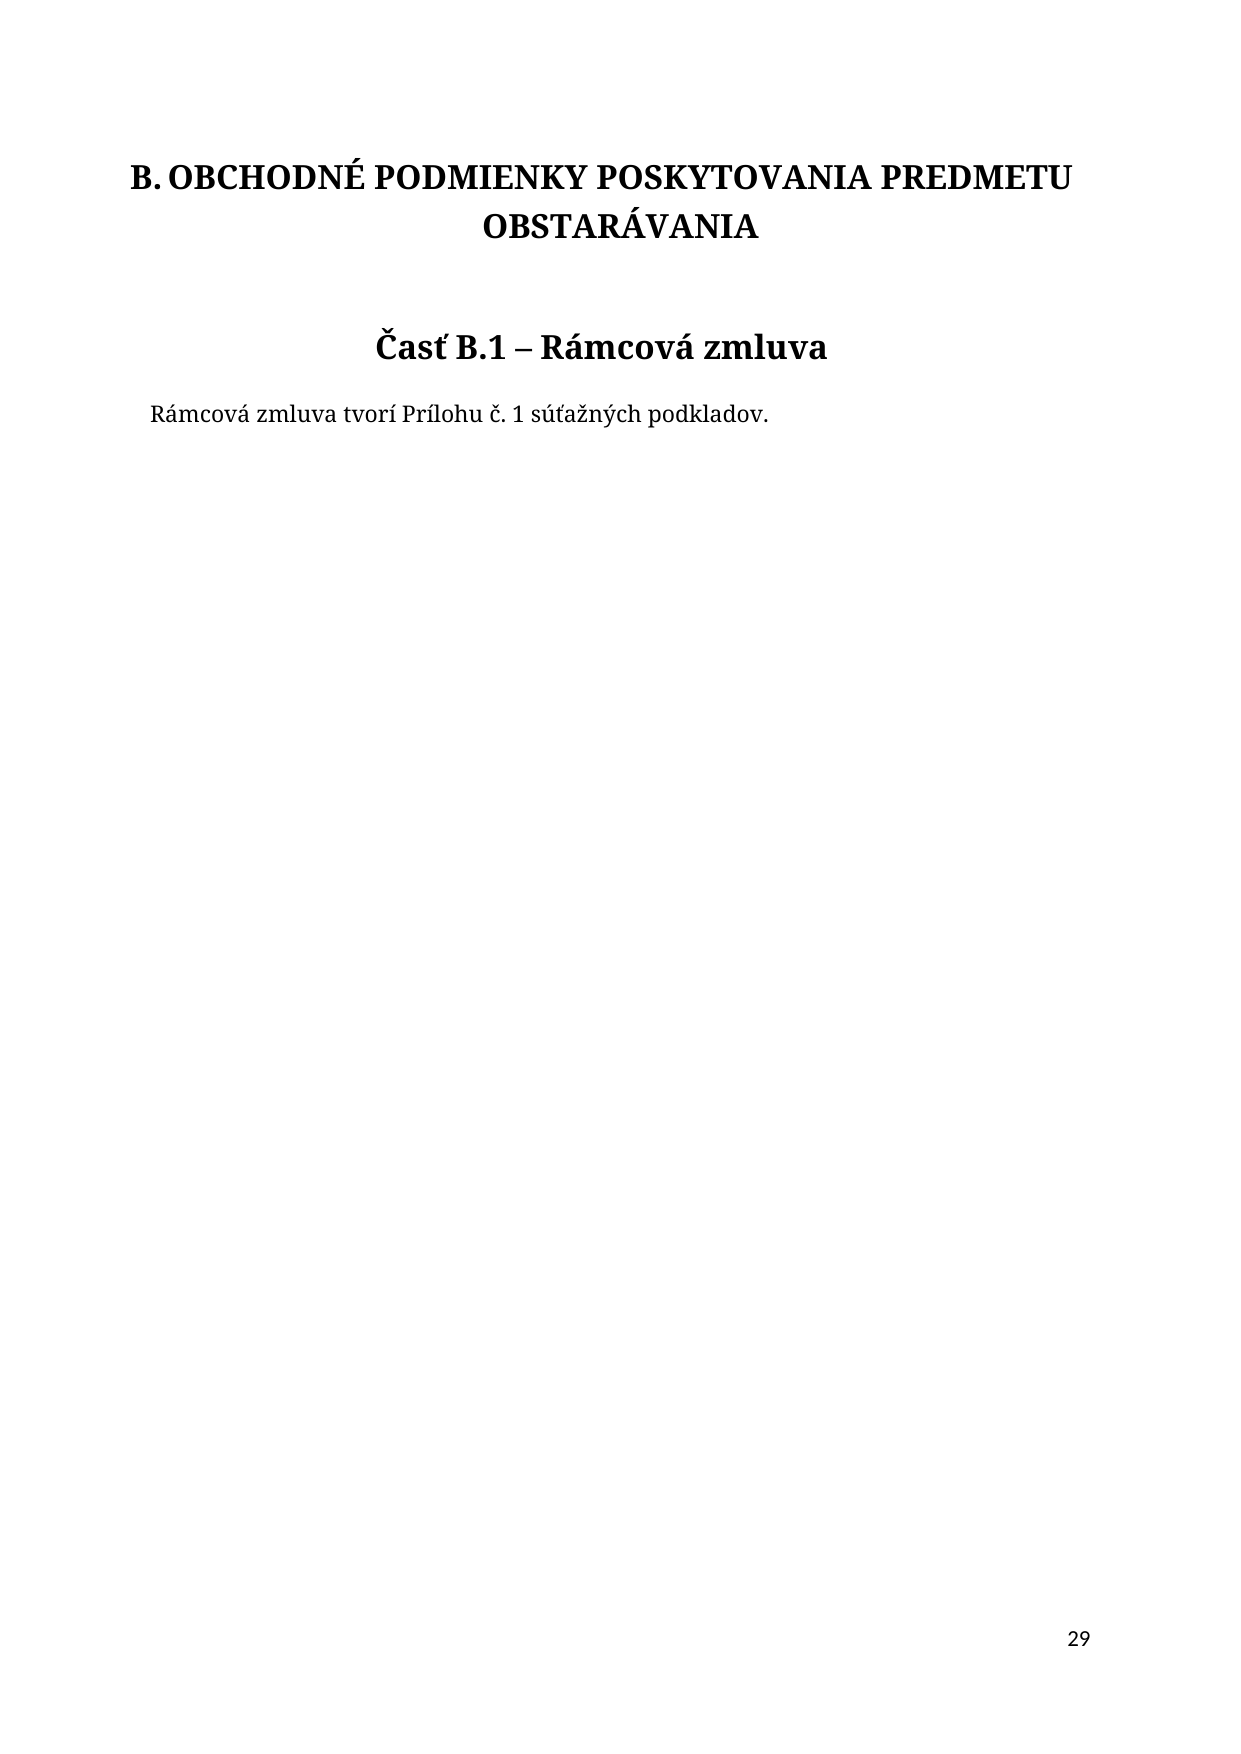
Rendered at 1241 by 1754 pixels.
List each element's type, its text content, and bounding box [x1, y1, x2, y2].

subtitle Časť B.1 – Rámcová zmluva [113, 324, 1090, 369]
subtitle OBCHODNÉ PODMIENKY POSKYTOVANIA PREDMETU OBSTARÁVANIA [113, 154, 1090, 248]
text Rámcová zmluva tvorí Prílohu č. 1 súťažných podkladov. [150, 398, 1090, 429]
